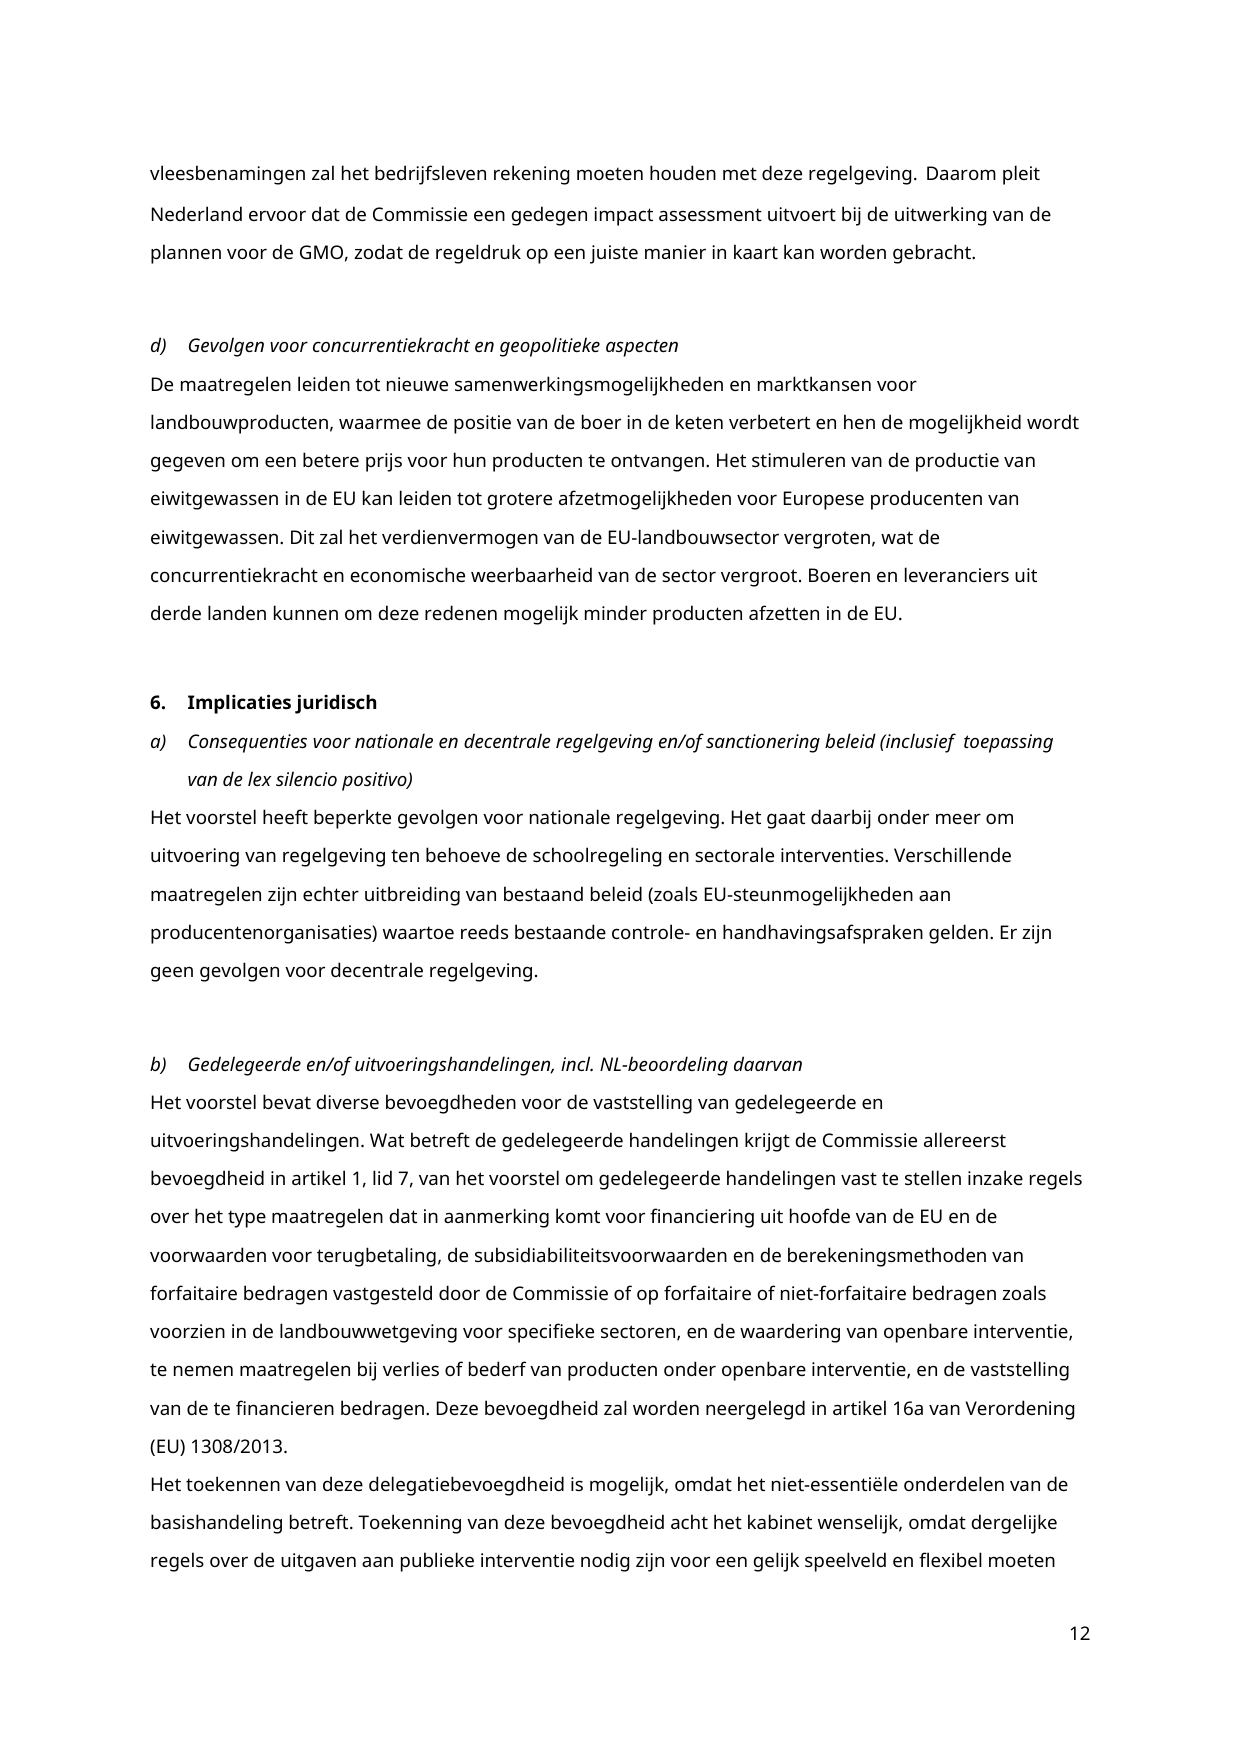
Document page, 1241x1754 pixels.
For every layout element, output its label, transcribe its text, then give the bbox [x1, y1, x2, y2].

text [150, 150, 1090, 316]
list Consequenties voor nationale en decentrale regelgeving en/of sanctionering beleid (inclusief toepassing van de lex silencio positivo) [150, 728, 1090, 792]
list Implicaties juridisch [150, 690, 1090, 715]
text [150, 1471, 1090, 1573]
list Gedelegeerde en/of uitvoeringshandelingen, incl. NL-beoordeling daarvan [150, 1051, 1090, 1076]
list Gevolgen voor concurrentiekracht en geopolitieke aspecten [150, 333, 1090, 358]
text De maatregelen leiden tot nieuwe samenwerkingsmogelijkheden en marktkansen voor landbouwproducten, waarmee de positie van de boer in de keten verbetert en hen de mogelijkheid wordt gegeven om een betere prijs voor hun producten te ontvangen. Het stimuleren van de productie van eiwitgewassen in de EU kan leiden tot grotere afzetmogelijkheden voor Europese producenten van eiwitgewassen. Dit zal het verdienvermogen van de EU-landbouwsector vergroten, wat de concurrentiekracht en economische weerbaarheid van de sector vergroot. Boeren en leveranciers uit derde landen kunnen om deze redenen mogelijk minder producten afzetten in de EU. [150, 371, 1090, 626]
text Het voorstel bevat diverse bevoegdheden voor de vaststelling van gedelegeerde en uitvoeringshandelingen. Wat betreft de gedelegeerde handelingen krijgt de Commissie allereerst bevoegdheid in artikel 1, lid 7, van het voorstel om gedelegeerde handelingen vast te stellen inzake regels over het type maatregelen dat in aanmerking komt voor financiering uit hoofde van de EU en de voorwaarden voor terugbetaling, de subsidiabiliteitsvoorwaarden en de berekeningsmethoden van forfaitaire bedragen vastgesteld door de Commissie of op forfaitaire of niet-forfaitaire bedragen zoals voorzien in de landbouwwetgeving voor specifieke sectoren, en de waardering van openbare interventie, te nemen maatregelen bij verlies of bederf van producten onder openbare interventie, en de vaststelling van de te financieren bedragen. Deze bevoegdheid zal worden neergelegd in artikel 16a van Verordening (EU) 1308/2013. [150, 1089, 1090, 1459]
text Het voorstel heeft beperkte gevolgen voor nationale regelgeving. Het gaat daarbij onder meer om uitvoering van regelgeving ten behoeve de schoolregeling en sectorale interventies. Verschillende maatregelen zijn echter uitbreiding van bestaand beleid (zoals EU-steunmogelijkheden aan producentenorganisaties) waartoe reeds bestaande controle- en handhavingsafspraken gelden. Er zijn geen gevolgen voor decentrale regelgeving. [150, 804, 1090, 1034]
